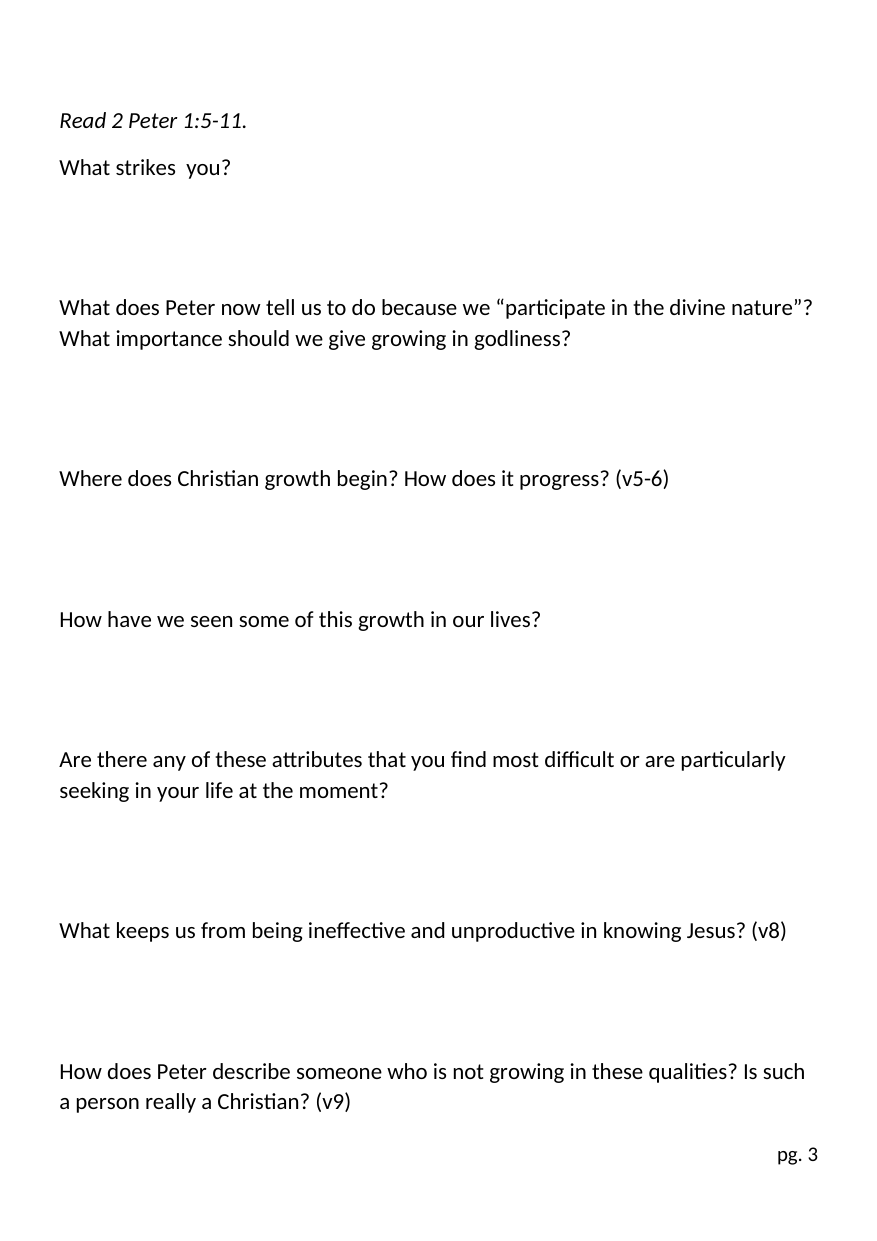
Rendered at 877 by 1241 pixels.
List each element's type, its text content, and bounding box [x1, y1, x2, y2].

text Read 2 Peter 1:5-11. [59, 106, 818, 134]
text How have we seen some of this growth in our lives? [59, 605, 818, 633]
text What strikes you? [59, 153, 818, 181]
text Where does Christian growth begin? How does it progress? (v5-6) [59, 464, 818, 492]
text What does Peter now tell us to do because we “participate in the divine nature”? What importance should we give growing in godliness? [59, 293, 818, 352]
text What keeps us from being ineffective and unproductive in knowing Jesus? (v8) [59, 916, 818, 944]
text How does Peter describe someone who is not growing in these qualities? Is such a person really a Christian? (v9) [59, 1057, 818, 1115]
text Are there any of these attributes that you find most difficult or are particularly seeking in your life at the moment? [59, 746, 818, 804]
